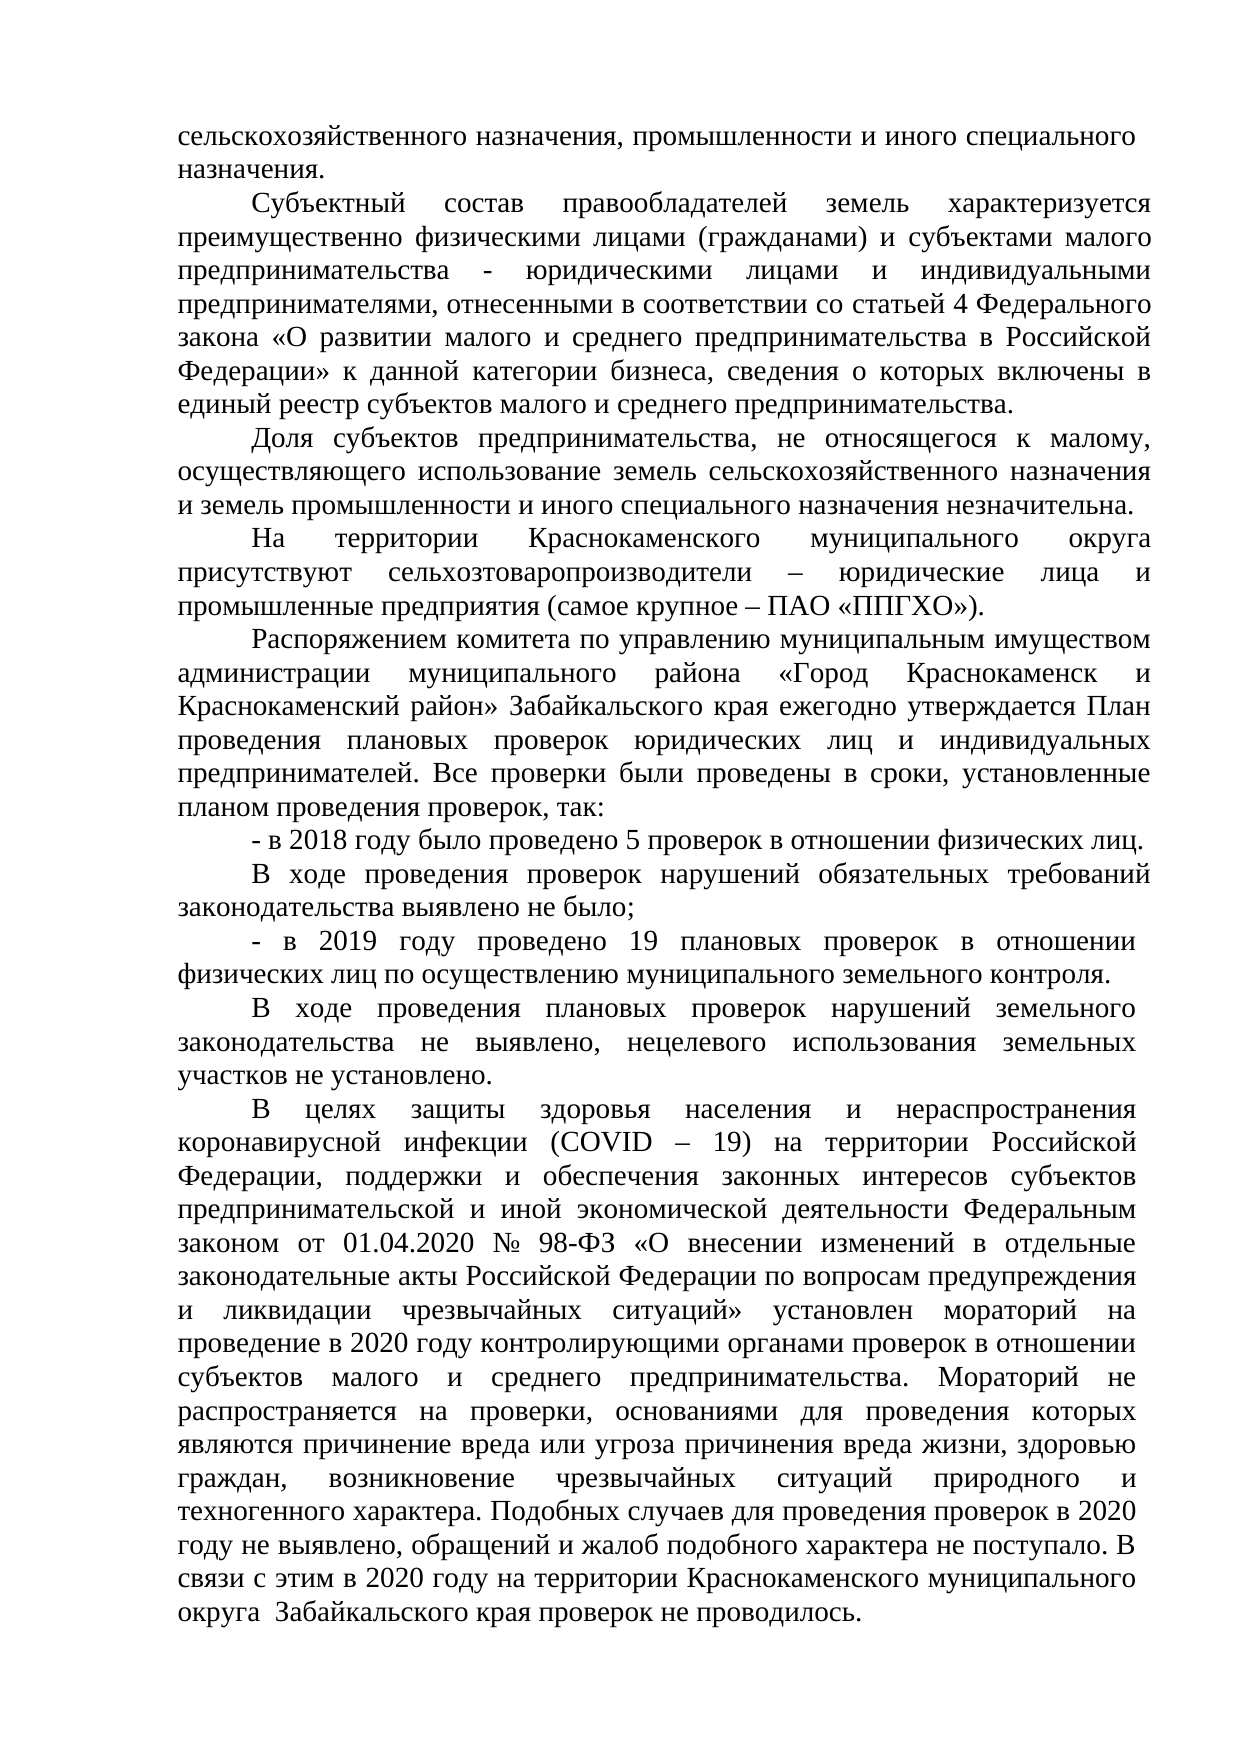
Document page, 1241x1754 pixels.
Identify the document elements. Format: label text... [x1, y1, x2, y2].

text В ходе проведения проверок нарушений обязательных требований законодательства выявлено не было; [177, 856, 1152, 923]
text - в 2018 году было проведено 5 проверок в отношении физических лиц. [177, 822, 1152, 856]
text В ходе проведения плановых проверок нарушений земельного законодательства не выявлено, нецелевого использования земельных участков не установлено. [177, 990, 1137, 1091]
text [177, 118, 1137, 185]
text - в 2019 году проведено 19 плановых проверок в отношении физических лиц по осуществлению муниципального земельного контроля. [177, 923, 1137, 990]
text Доля субъектов предпринимательства, не относящегося к малому, осуществляющего использование земель сельскохозяйственного назначения и земель промышленности и иного специального назначения незначительна. [177, 420, 1152, 521]
text В целях защиты здоровья населения и нераспространения коронавирусной инфекции (COVID – 19) на территории Российской Федерации, поддержки и обеспечения законных интересов субъектов предпринимательской и иной экономической деятельности Федеральным законом от 01.04.2020 № 98-ФЗ «О внесении изменений в отдельные законодательные акты Российской Федерации по вопросам предупреждения и ликвидации чрезвычайных ситуаций» установлен мораторий на проведение в 2020 году контролирующими органами проверок в отношении субъектов малого и среднего предпринимательства. Мораторий не распространяется на проверки, основаниями для проведения которых являются причинение вреда или угроза причинения вреда жизни, здоровью граждан, возникновение чрезвычайных ситуаций природного и техногенного характера. Подобных случаев для проведения проверок в 2020 году не выявлено, обращений и жалоб подобного характера не поступало. В связи с этим в 2020 году на территории Краснокаменского муниципального округа Забайкальского края проверок не проводилось. [177, 1091, 1137, 1627]
text Субъектный состав правообладателей земель характеризуется преимущественно физическими лицами (гражданами) и субъектами малого предпринимательства - юридическими лицами и индивидуальными предпринимателями, отнесенными в соответствии со статьей 4 Федерального закона «О развитии малого и среднего предпринимательства в Российской Федерации» к данной категории бизнеса, сведения о которых включены в единый реестр субъектов малого и среднего предпринимательства. [177, 185, 1152, 420]
text На территории Краснокаменского муниципального округа присутствуют сельхозтоваропроизводители – юридические лица и промышленные предприятия (самое крупное – ПАО «ППГХО»). [177, 521, 1152, 621]
text Распоряжением комитета по управлению муниципальным имуществом администрации муниципального района «Город Краснокаменск и Краснокаменский район» Забайкальского края ежегодно утверждается План проведения плановых проверок юридических лиц и индивидуальных предпринимателей. Все проверки были проведены в сроки, установленные планом проведения проверок, так: [177, 621, 1152, 822]
